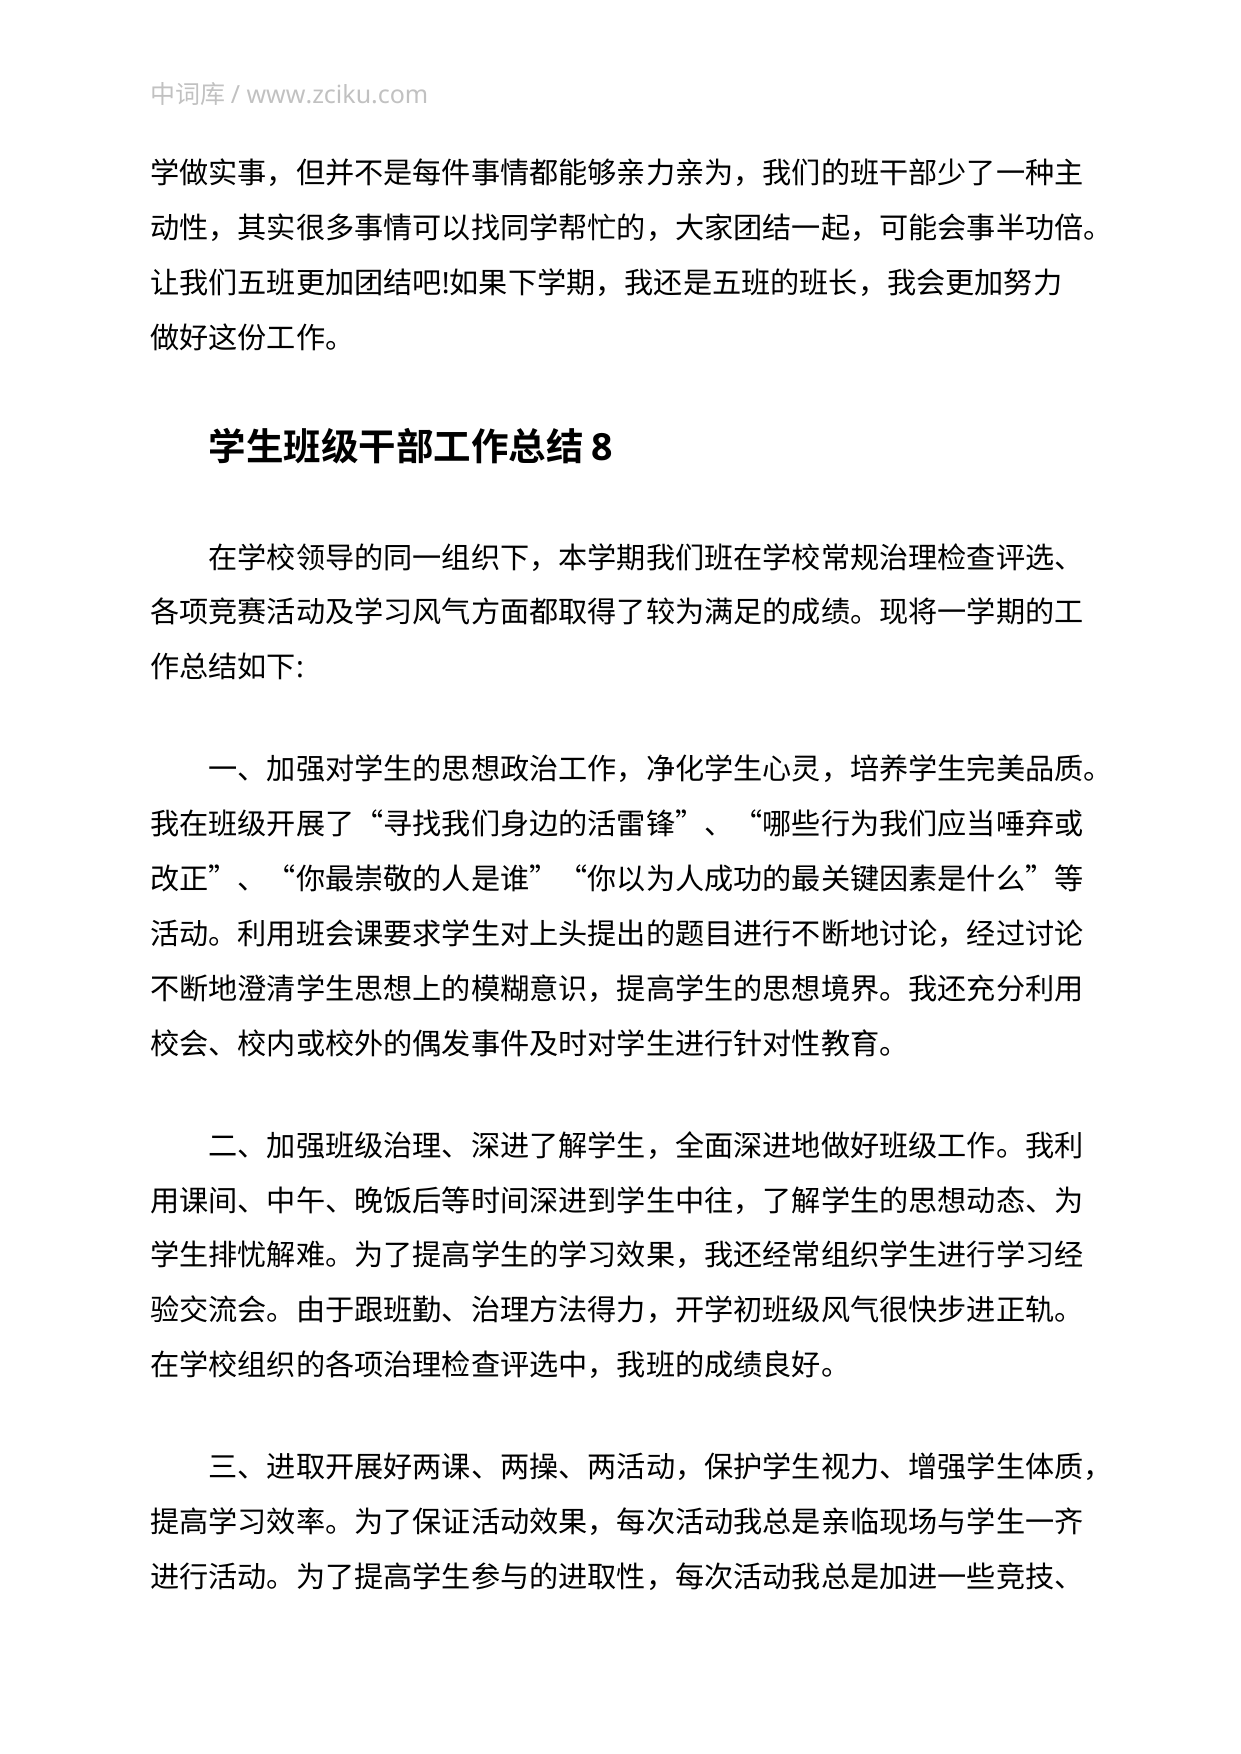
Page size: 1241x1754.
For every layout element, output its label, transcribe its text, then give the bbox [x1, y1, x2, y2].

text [150, 150, 1090, 357]
text 二、加强班级治理、深进了解学生，全面深进地做好班级工作。我利用课间、中午、晚饭后等时间深进到学生中往，了解学生的思想动态、为学生排忧解难。为了提高学生的学习效果，我还经常组织学生进行学习经验交流会。由于跟班勤、治理方法得力，开学初班级风气很快步进正轨。在学校组织的各项治理检查评选中，我班的成绩良好。 [150, 1122, 1090, 1384]
text 一、加强对学生的思想政治工作，净化学生心灵，培养学生完美品质。我在班级开展了“寻找我们身边的活雷锋”、“哪些行为我们应当唾弃或改正”、“你最崇敬的人是谁”“你以为人成功的最关键因素是什么”等活动。利用班会课要求学生对上头提出的题目进行不断地讨论，经过讨论不断地澄清学生思想上的模糊意识，提高学生的思想境界。我还充分利用校会、校内或校外的偶发事件及时对学生进行针对性教育。 [150, 746, 1090, 1063]
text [150, 1443, 1090, 1596]
text 学生班级干部工作总结8 [150, 417, 1090, 471]
text 在学校领导的同一组织下，本学期我们班在学校常规治理检查评选、各项竞赛活动及学习风气方面都取得了较为满足的成绩。现将一学期的工作总结如下: [150, 534, 1090, 686]
